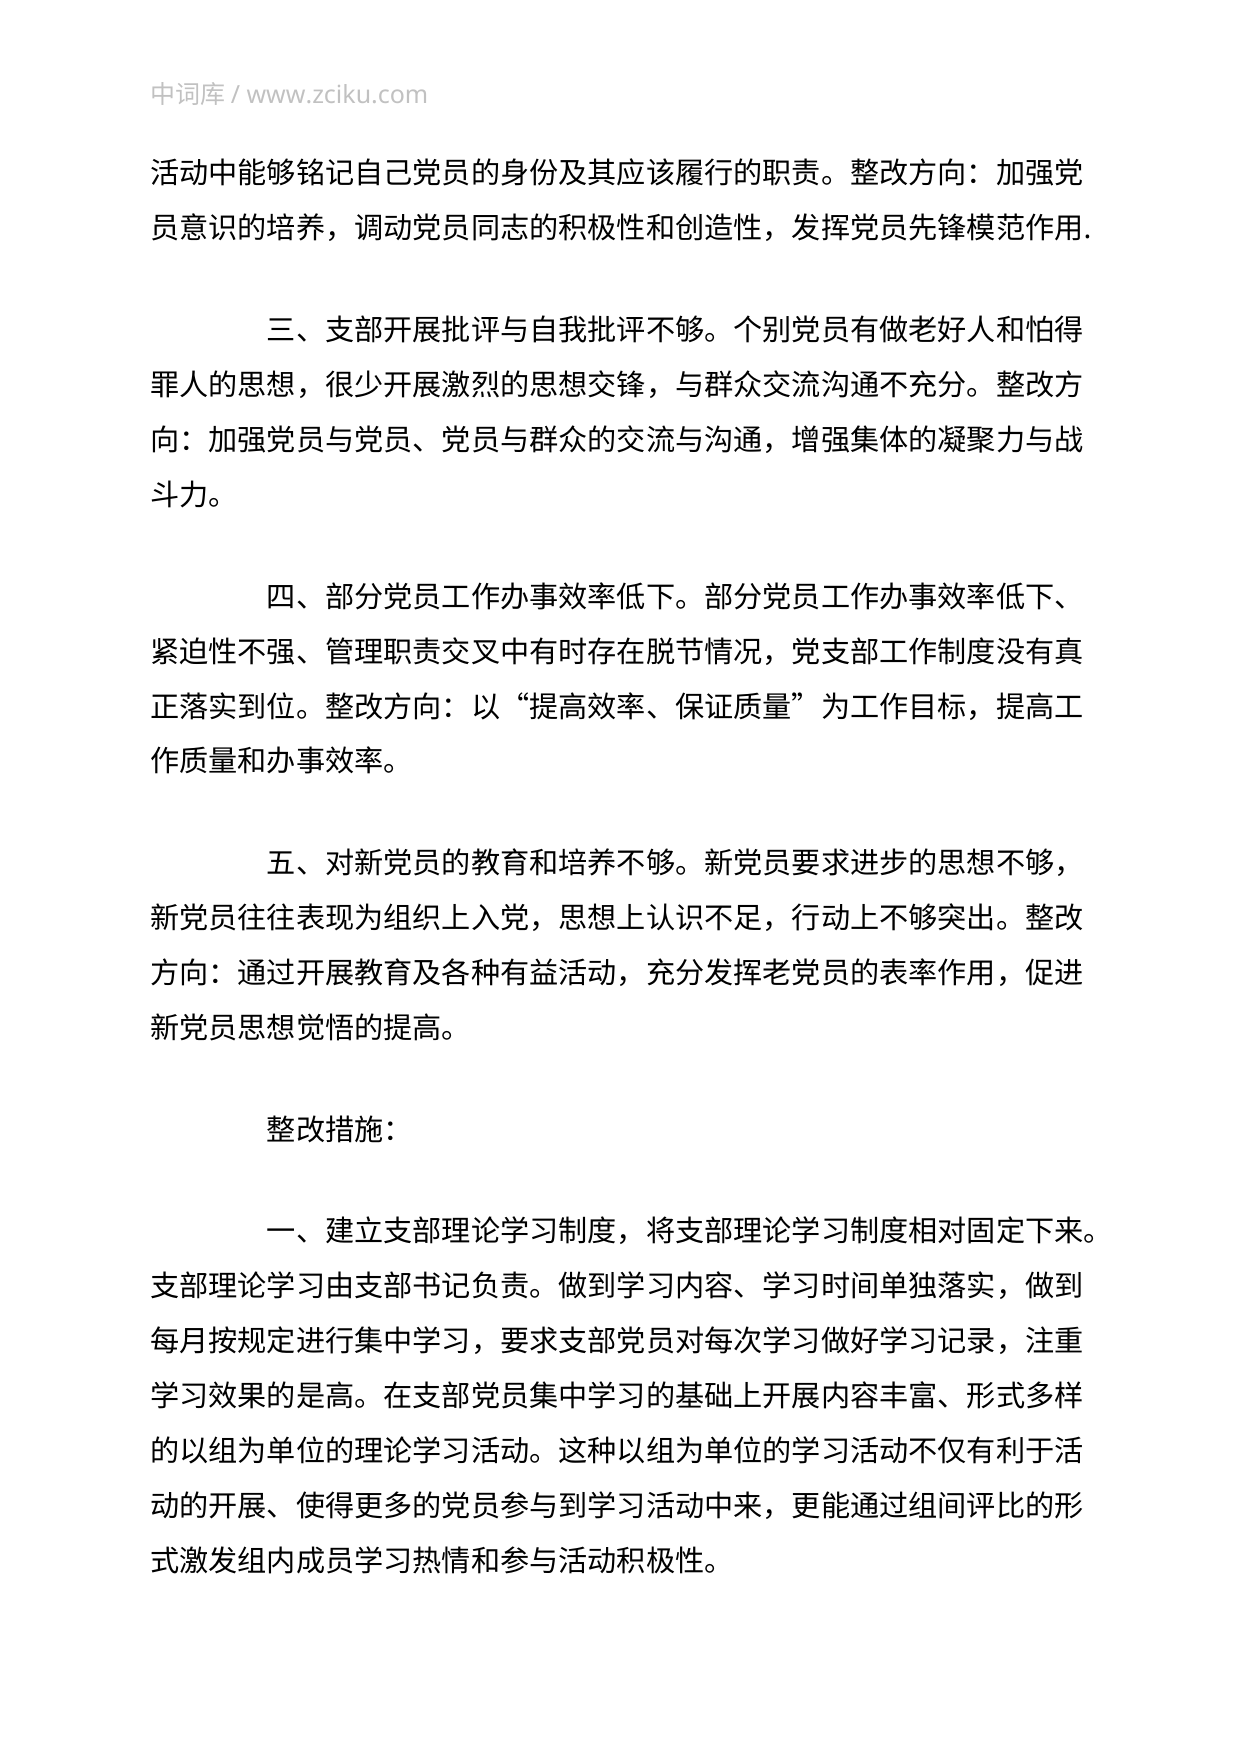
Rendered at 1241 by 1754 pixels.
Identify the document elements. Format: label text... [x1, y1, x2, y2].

text 五、对新党员的教育和培养不够。新党员要求进步的思想不够，新党员往往表现为组织上入党，思想上认识不足，行动上不够突出。整改方向：通过开展教育及各种有益活动，充分发挥老党员的表率作用，促进新党员思想觉悟的提高。 [150, 840, 1090, 1047]
text 整改措施： [150, 1106, 1090, 1148]
text 三、支部开展批评与自我批评不够。个别党员有做老好人和怕得罪人的思想，很少开展激烈的思想交锋，与群众交流沟通不充分。整改方向：加强党员与党员、党员与群众的交流与沟通，增强集体的凝聚力与战斗力。 [150, 307, 1090, 514]
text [150, 150, 1090, 247]
text 四、部分党员工作办事效率低下。部分党员工作办事效率低下、紧迫性不强、管理职责交叉中有时存在脱节情况，党支部工作制度没有真正落实到位。整改方向：以“提高效率、保证质量”为工作目标，提高工作质量和办事效率。 [150, 573, 1090, 780]
text 一、建立支部理论学习制度，将支部理论学习制度相对固定下来。支部理论学习由支部书记负责。做到学习内容、学习时间单独落实，做到每月按规定进行集中学习，要求支部党员对每次学习做好学习记录，注重学习效果的是高。在支部党员集中学习的基础上开展内容丰富、形式多样的以组为单位的理论学习活动。这种以组为单位的学习活动不仅有利于活动的开展、使得更多的党员参与到学习活动中来，更能通过组间评比的形式激发组内成员学习热情和参与活动积极性。 [150, 1208, 1090, 1580]
